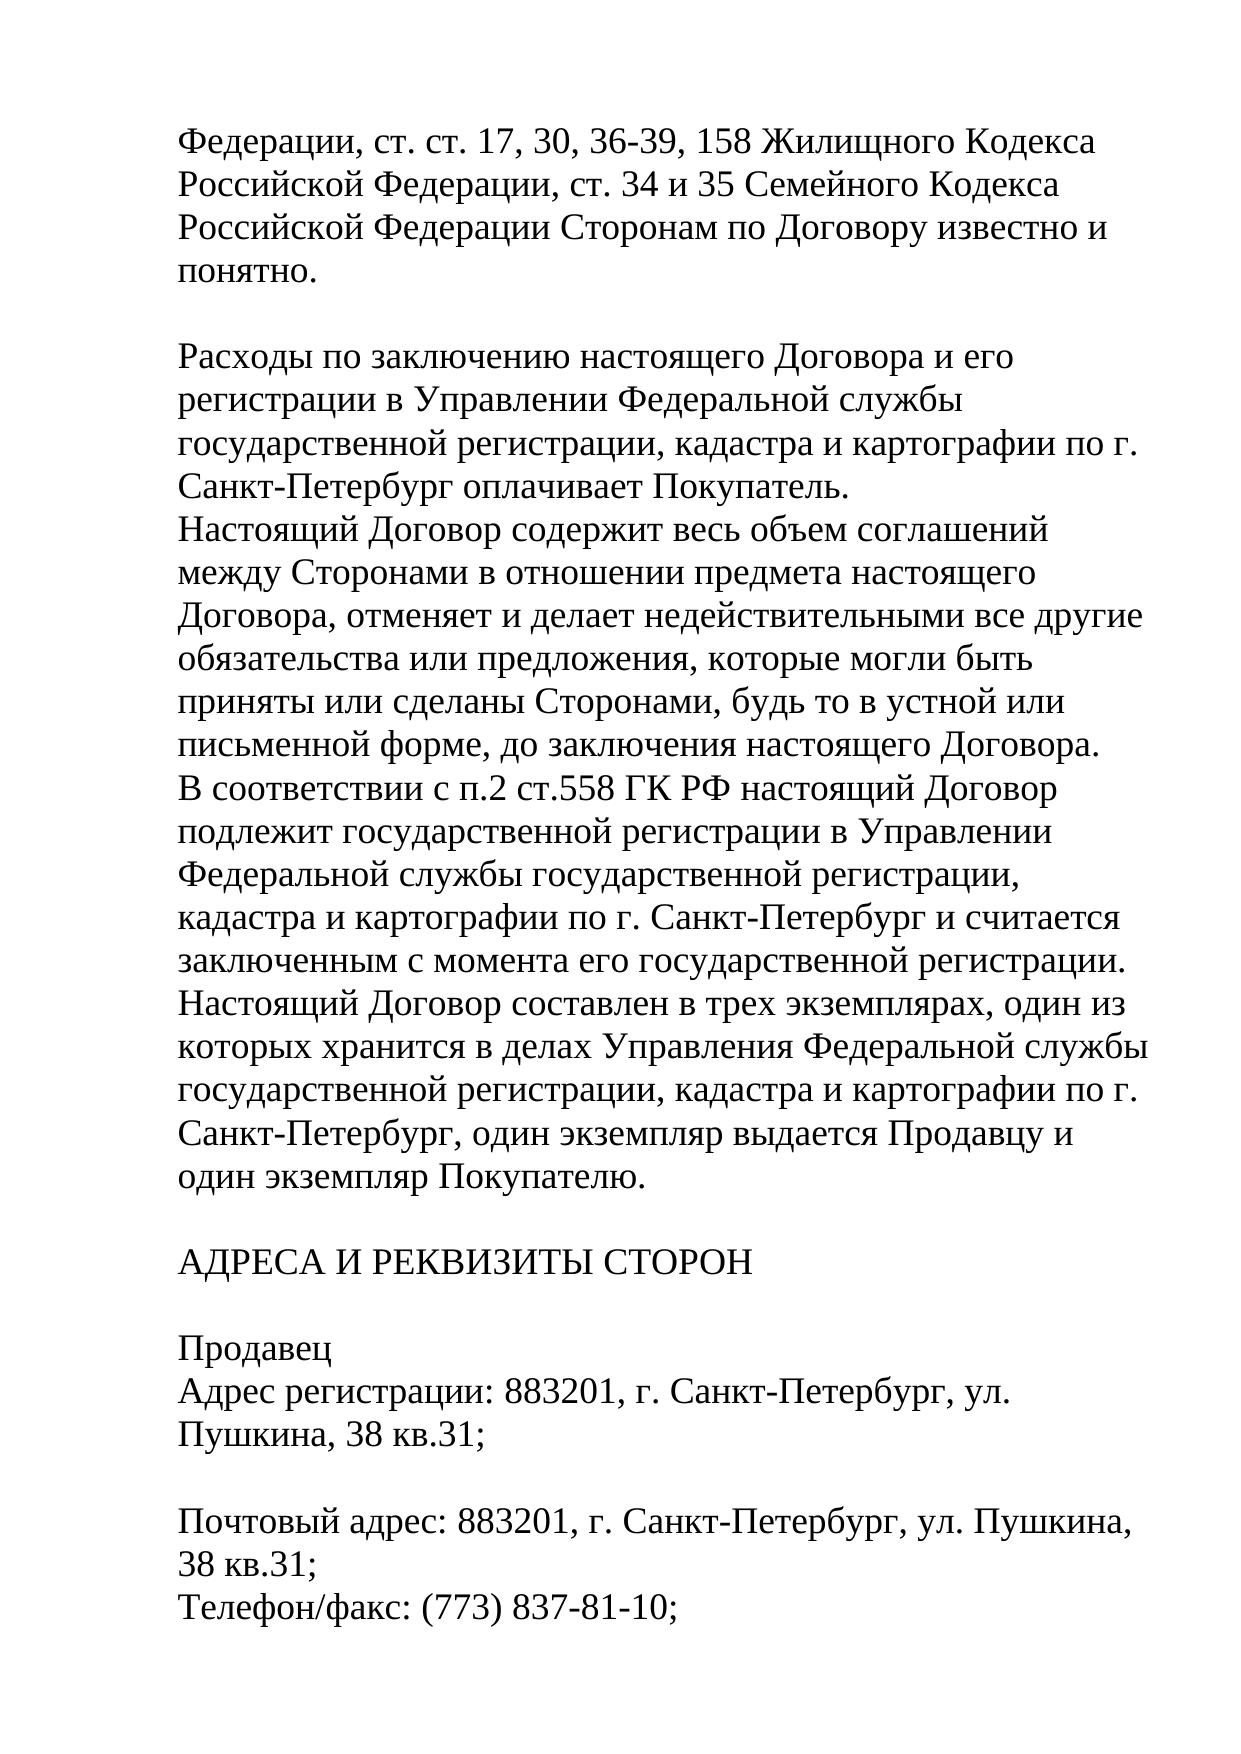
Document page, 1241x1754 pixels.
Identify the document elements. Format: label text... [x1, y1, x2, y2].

text Адрес регистрации: 883201, г. Санкт-Петербург, ул. Пушкина, 38 кв.31; [177, 1369, 1152, 1455]
text АДРЕСА И РЕКВИЗИТЫ СТОРОН [177, 1239, 1152, 1282]
text Настоящий Договор составлен в трех экземплярах, один из которых хранится в делах Управления Федеральной службы государственной регистрации, кадастра и картографии по г. Санкт-Петербург, один экземпляр выдается Продавцу и один экземпляр Покупателю. [177, 981, 1152, 1196]
text Продавец [177, 1326, 1152, 1369]
text Почтовый адрес: 883201, г. Санкт-Петербург, ул. Пушкина, 38 кв.31; [177, 1498, 1152, 1584]
text Настоящий Договор содержит весь объем соглашений между Сторонами в отношении предмета настоящего [177, 506, 1152, 592]
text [177, 118, 1152, 291]
text Расходы по заключению настоящего Договора и его регистрации в Управлении Федеральной службы государственной регистрации, кадастра и картографии по г. Санкт-Петербург оплачивает Покупатель. [177, 334, 1152, 506]
text В соответствии с п.2 ст.558 ГК РФ настоящий Договор подлежит государственной регистрации в Управлении Федеральной службы государственной регистрации, кадастра и картографии по г. Санкт-Петербург и считается заключенным с момента его государственной регистрации. [177, 765, 1152, 981]
text Телефон/факс: (773) 837-81-10; [412, 1584, 1152, 1627]
text Договора, отменяет и делает недействительными все другие обязательства или предложения, которые могли быть приняты или сделаны Сторонами, будь то в устной или письменной форме, до заключения настоящего Договора. [177, 592, 1152, 765]
